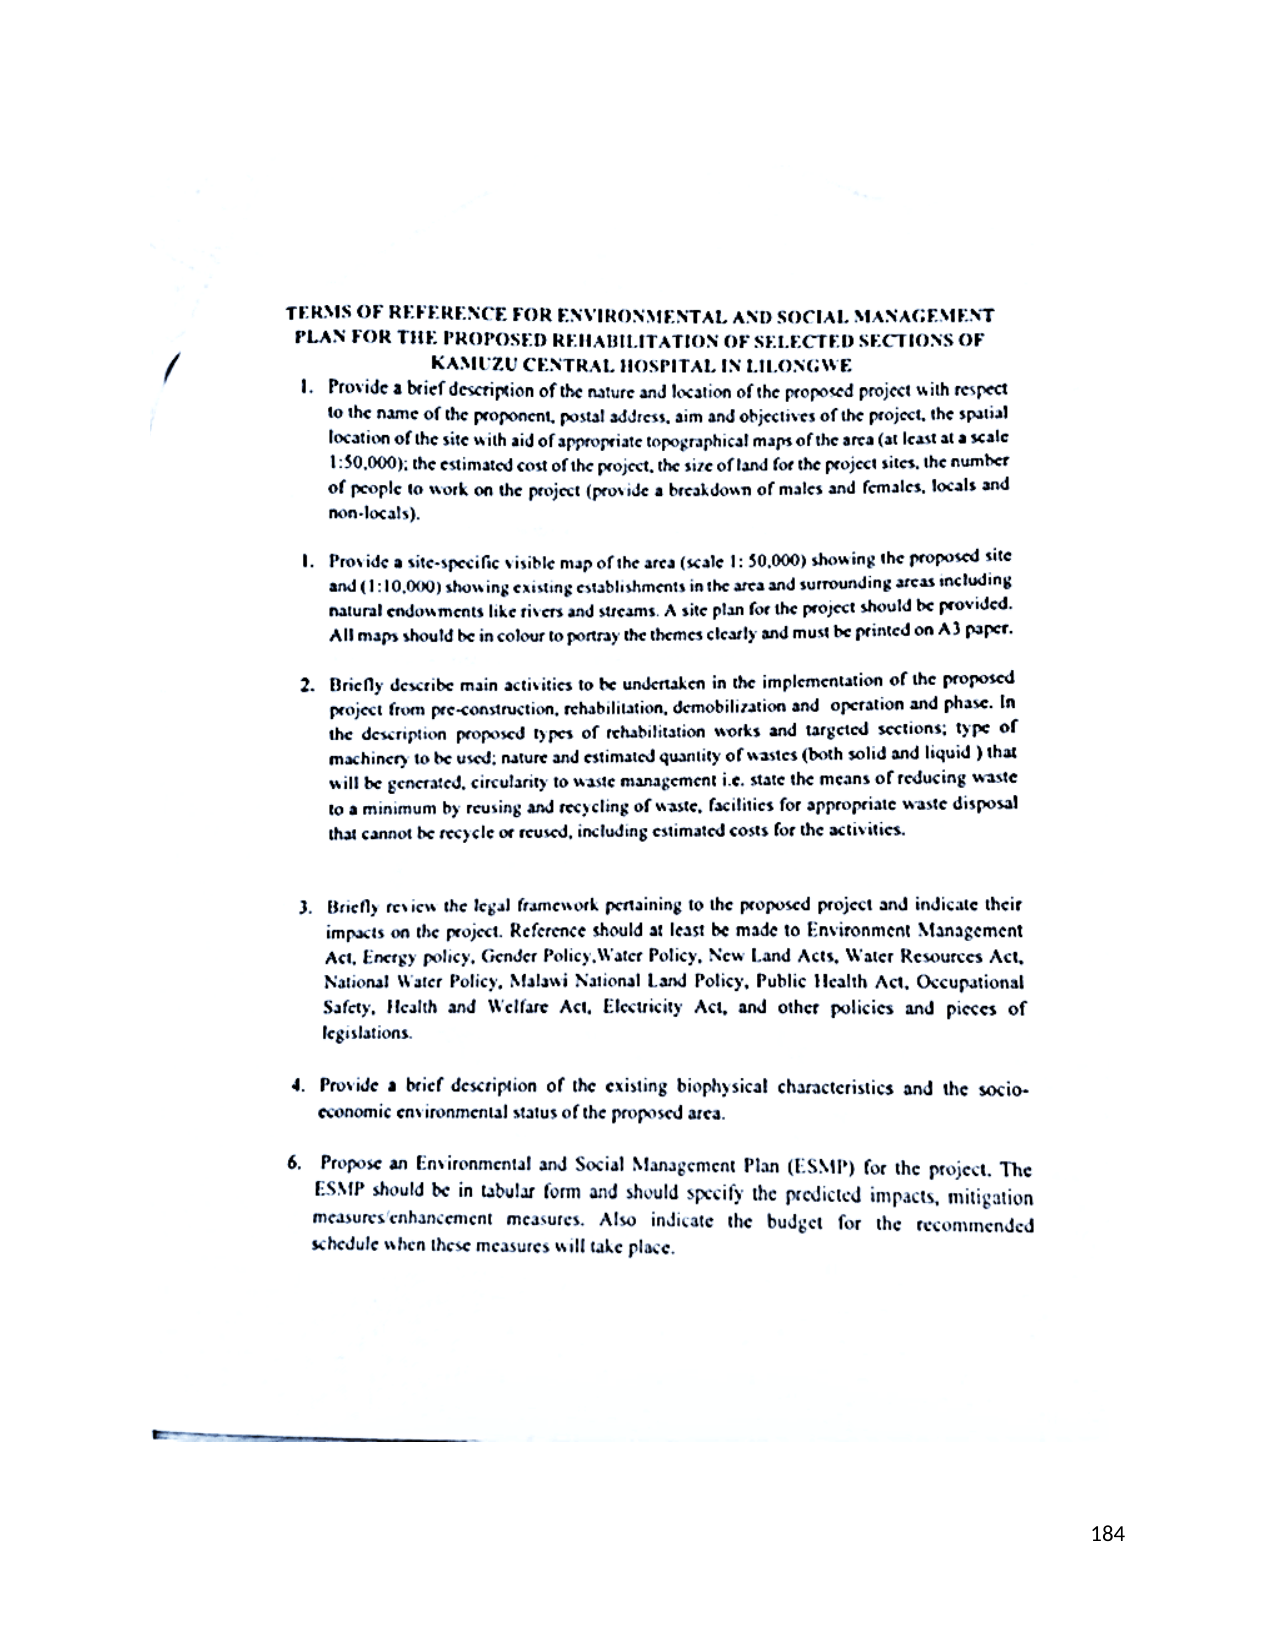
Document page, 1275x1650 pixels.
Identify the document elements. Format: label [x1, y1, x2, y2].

picture [150, 150, 1109, 1442]
